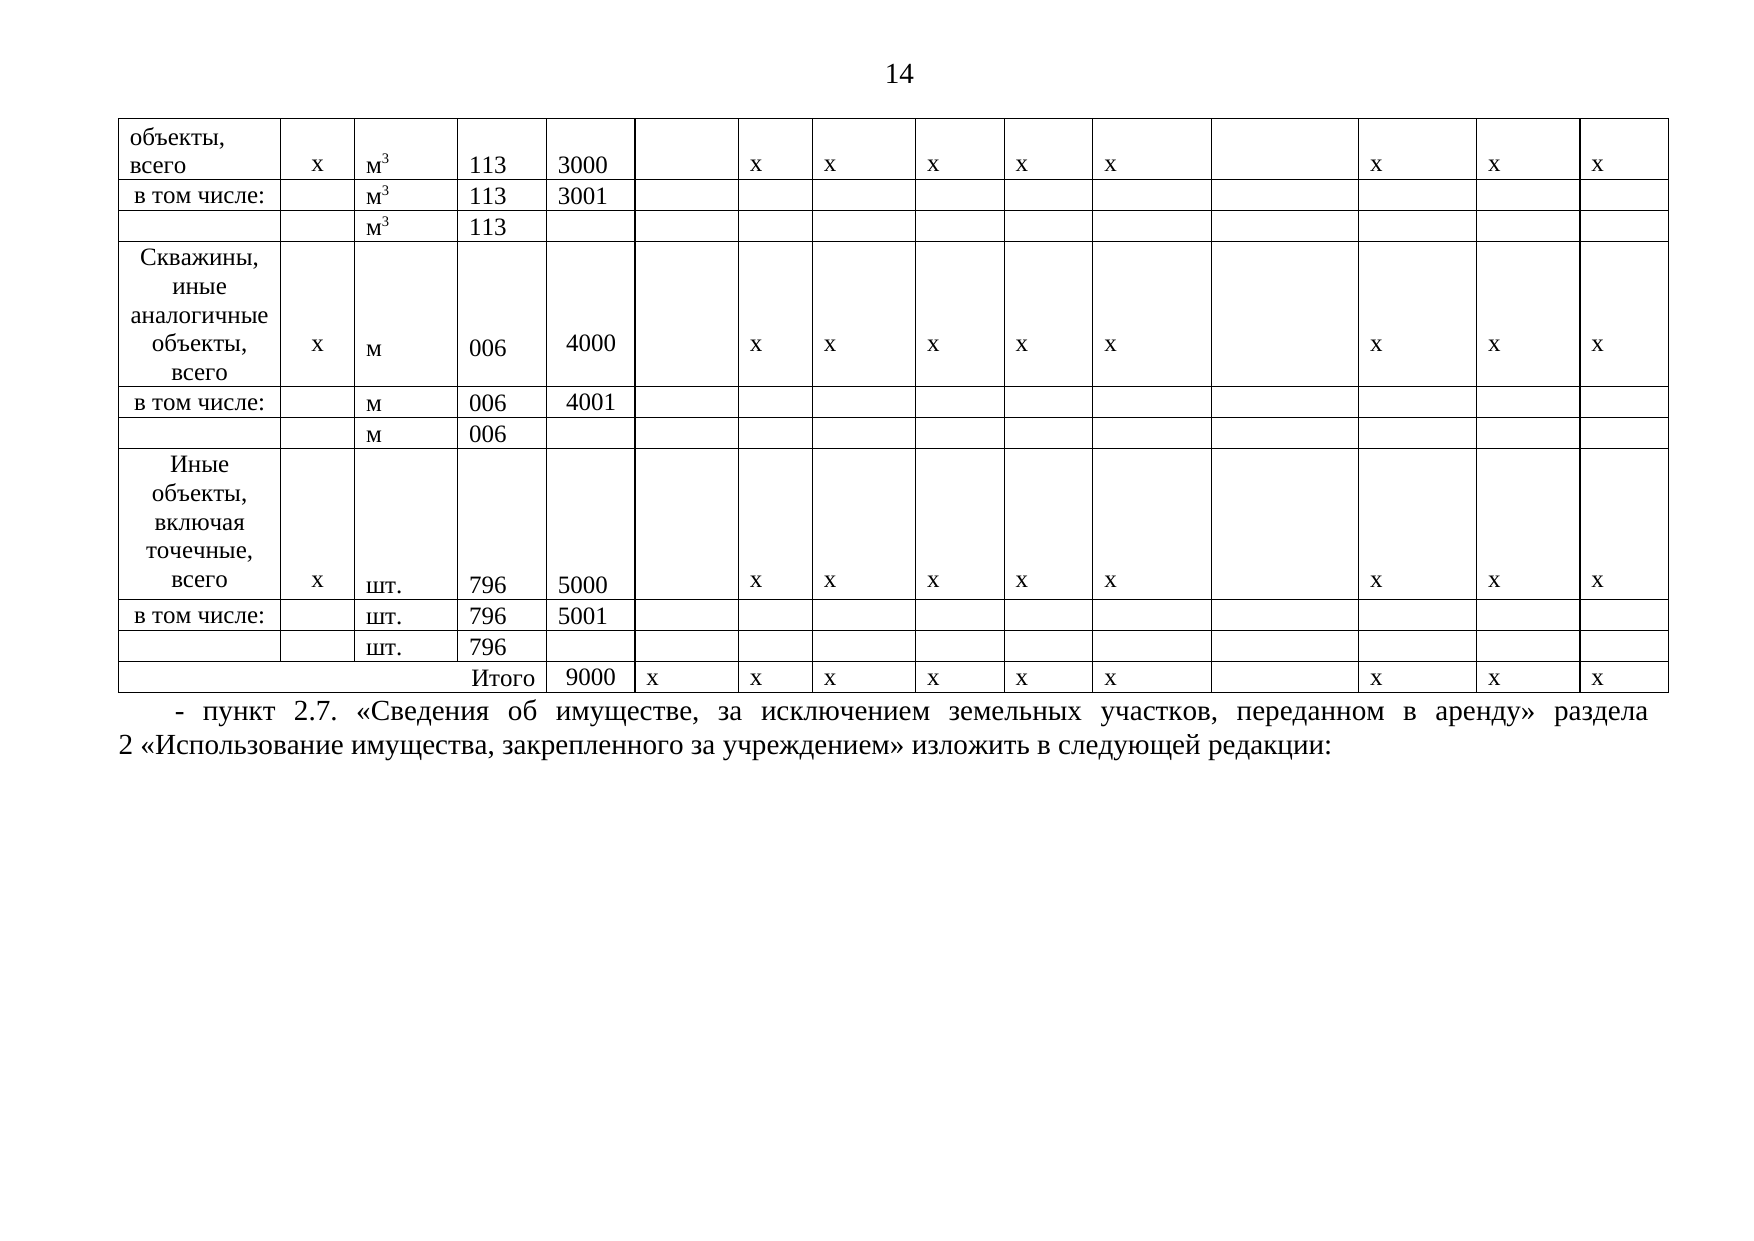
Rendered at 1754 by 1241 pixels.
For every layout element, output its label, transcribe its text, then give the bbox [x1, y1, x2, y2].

table_cell x [281, 119, 354, 179]
table_cell x [739, 119, 812, 179]
table_cell 5001 [547, 600, 634, 630]
table_cell [636, 631, 738, 661]
table_cell [636, 418, 738, 448]
table_cell [119, 211, 280, 241]
table_cell [281, 211, 354, 241]
table_cell [1212, 449, 1358, 599]
table_cell x [1359, 242, 1476, 386]
table_cell м [355, 387, 457, 417]
table_cell x [739, 242, 812, 386]
table_cell 113 [458, 211, 546, 241]
table_cell [739, 600, 812, 630]
table_cell [1005, 180, 1092, 210]
table_cell [636, 180, 738, 210]
table_cell [547, 631, 634, 661]
table_cell м3 [355, 180, 457, 210]
table_cell [281, 387, 354, 417]
table_cell x [1359, 662, 1476, 692]
table_cell м3 [355, 119, 457, 179]
table_cell шт. [355, 600, 457, 630]
table_cell x [1093, 449, 1211, 599]
table_cell 796 [458, 600, 546, 630]
table_cell [1581, 631, 1668, 661]
table_cell [1212, 387, 1358, 417]
table_cell [1212, 418, 1358, 448]
table_cell 9000 [547, 662, 634, 692]
table_cell [636, 600, 738, 630]
table_cell [636, 119, 738, 179]
table_cell [916, 631, 1004, 661]
table_cell 006 [458, 242, 546, 386]
table_cell [1477, 631, 1579, 661]
text - пункт 2.7. «Сведения об имуществе, за исключением земельных участков, переданном в аренду» раздела 2 «Использование имущества, закрепленного за учреждением» изложить в следующей редакции: [118, 693, 1669, 760]
table_cell [813, 631, 915, 661]
table_cell [636, 211, 738, 241]
table_cell [739, 631, 812, 661]
table_cell x [281, 449, 354, 599]
table_cell [1093, 211, 1211, 241]
table_cell 113 [458, 180, 546, 210]
table_cell 3001 [547, 180, 634, 210]
table_cell [119, 631, 280, 661]
table_cell [916, 600, 1004, 630]
table_cell м [355, 418, 457, 448]
table_cell x [636, 662, 738, 692]
table_cell м [355, 242, 457, 386]
table_cell x [1359, 449, 1476, 599]
table_cell [739, 180, 812, 210]
table_cell [1093, 418, 1211, 448]
table_cell [1359, 418, 1476, 448]
table_cell [547, 211, 634, 241]
table_cell [1212, 211, 1358, 241]
table_cell x [1581, 119, 1668, 179]
table_cell x [916, 242, 1004, 386]
table_cell [1581, 211, 1668, 241]
table_cell [281, 418, 354, 448]
table_cell [1359, 631, 1476, 661]
table_cell [813, 211, 915, 241]
table_cell x [1477, 242, 1579, 386]
table_cell x [281, 242, 354, 386]
table_cell [1005, 631, 1092, 661]
table_cell м3 [355, 211, 457, 241]
table_cell [281, 631, 354, 661]
table_cell x [1581, 242, 1668, 386]
table_cell [916, 387, 1004, 417]
table_cell [636, 449, 738, 599]
table_cell x [1093, 119, 1211, 179]
table_cell 3000 [547, 119, 634, 179]
table_cell [1212, 242, 1358, 386]
table_cell x [1581, 449, 1668, 599]
table_cell [1093, 180, 1211, 210]
table_cell x [739, 449, 812, 599]
table_cell [739, 418, 812, 448]
table_cell [1212, 662, 1358, 692]
table_cell 006 [458, 387, 546, 417]
table_cell [636, 242, 738, 386]
table_cell [1581, 418, 1668, 448]
table_cell [1212, 119, 1358, 179]
table_cell [1212, 600, 1358, 630]
table_cell x [916, 662, 1004, 692]
table_cell x [1093, 662, 1211, 692]
table_cell 006 [458, 418, 546, 448]
table_cell [1477, 600, 1579, 630]
table_cell x [1093, 242, 1211, 386]
table_cell в том числе: [119, 600, 280, 630]
table_cell 4000 [547, 242, 634, 386]
table_cell [916, 211, 1004, 241]
table_cell x [1005, 662, 1092, 692]
table_cell x [916, 119, 1004, 179]
table_cell Скважины, иные аналогичные объекты, всего [119, 242, 280, 386]
table_cell [1212, 631, 1358, 661]
table_cell [813, 600, 915, 630]
table_cell x [813, 449, 915, 599]
table_cell [1581, 600, 1668, 630]
table_cell 796 [458, 631, 546, 661]
table_cell 5000 [547, 449, 634, 599]
table_cell [119, 418, 280, 448]
table_cell [1477, 211, 1579, 241]
table_cell x [1005, 119, 1092, 179]
table_cell [1005, 387, 1092, 417]
table_cell Иные объекты, включая точечные, всего [119, 449, 280, 599]
table_cell x [916, 449, 1004, 599]
table_cell [1477, 418, 1579, 448]
table_cell [547, 418, 634, 448]
table_cell [1359, 211, 1476, 241]
table_cell шт. [355, 631, 457, 661]
table_cell [1477, 387, 1579, 417]
table_cell [1477, 180, 1579, 210]
table_cell [1005, 418, 1092, 448]
table_cell x [813, 119, 915, 179]
table_cell x [1477, 119, 1579, 179]
table_cell x [1359, 119, 1476, 179]
table_cell 113 [458, 119, 546, 179]
table_cell [636, 387, 738, 417]
table_cell x [1581, 662, 1668, 692]
table_cell [1093, 631, 1211, 661]
table_cell [916, 180, 1004, 210]
table_cell [1359, 180, 1476, 210]
table_cell в том числе: [119, 387, 280, 417]
table_cell [281, 180, 354, 210]
table_cell [1093, 600, 1211, 630]
table_cell [281, 600, 354, 630]
table_cell x [1477, 662, 1579, 692]
table_cell [813, 418, 915, 448]
table_cell [1581, 387, 1668, 417]
table_cell x [1477, 449, 1579, 599]
table_cell [1093, 387, 1211, 417]
table_cell [1359, 600, 1476, 630]
table_cell в том числе: [119, 180, 280, 210]
table_cell [1005, 211, 1092, 241]
table_cell [1005, 600, 1092, 630]
table_cell [739, 211, 812, 241]
table_cell 796 [458, 449, 546, 599]
table_cell x [813, 242, 915, 386]
table_cell x [813, 662, 915, 692]
table_cell [1581, 180, 1668, 210]
table_cell [1212, 180, 1358, 210]
table_cell [813, 387, 915, 417]
table_cell [916, 418, 1004, 448]
table_cell x [739, 662, 812, 692]
table_cell шт. [355, 449, 457, 599]
table_cell [813, 180, 915, 210]
table_cell x [1005, 449, 1092, 599]
table_cell x [1005, 242, 1092, 386]
table_cell 4001 [547, 387, 634, 417]
table_cell [1359, 387, 1476, 417]
table_cell Итого [119, 662, 546, 692]
table_cell [739, 387, 812, 417]
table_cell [119, 119, 280, 179]
